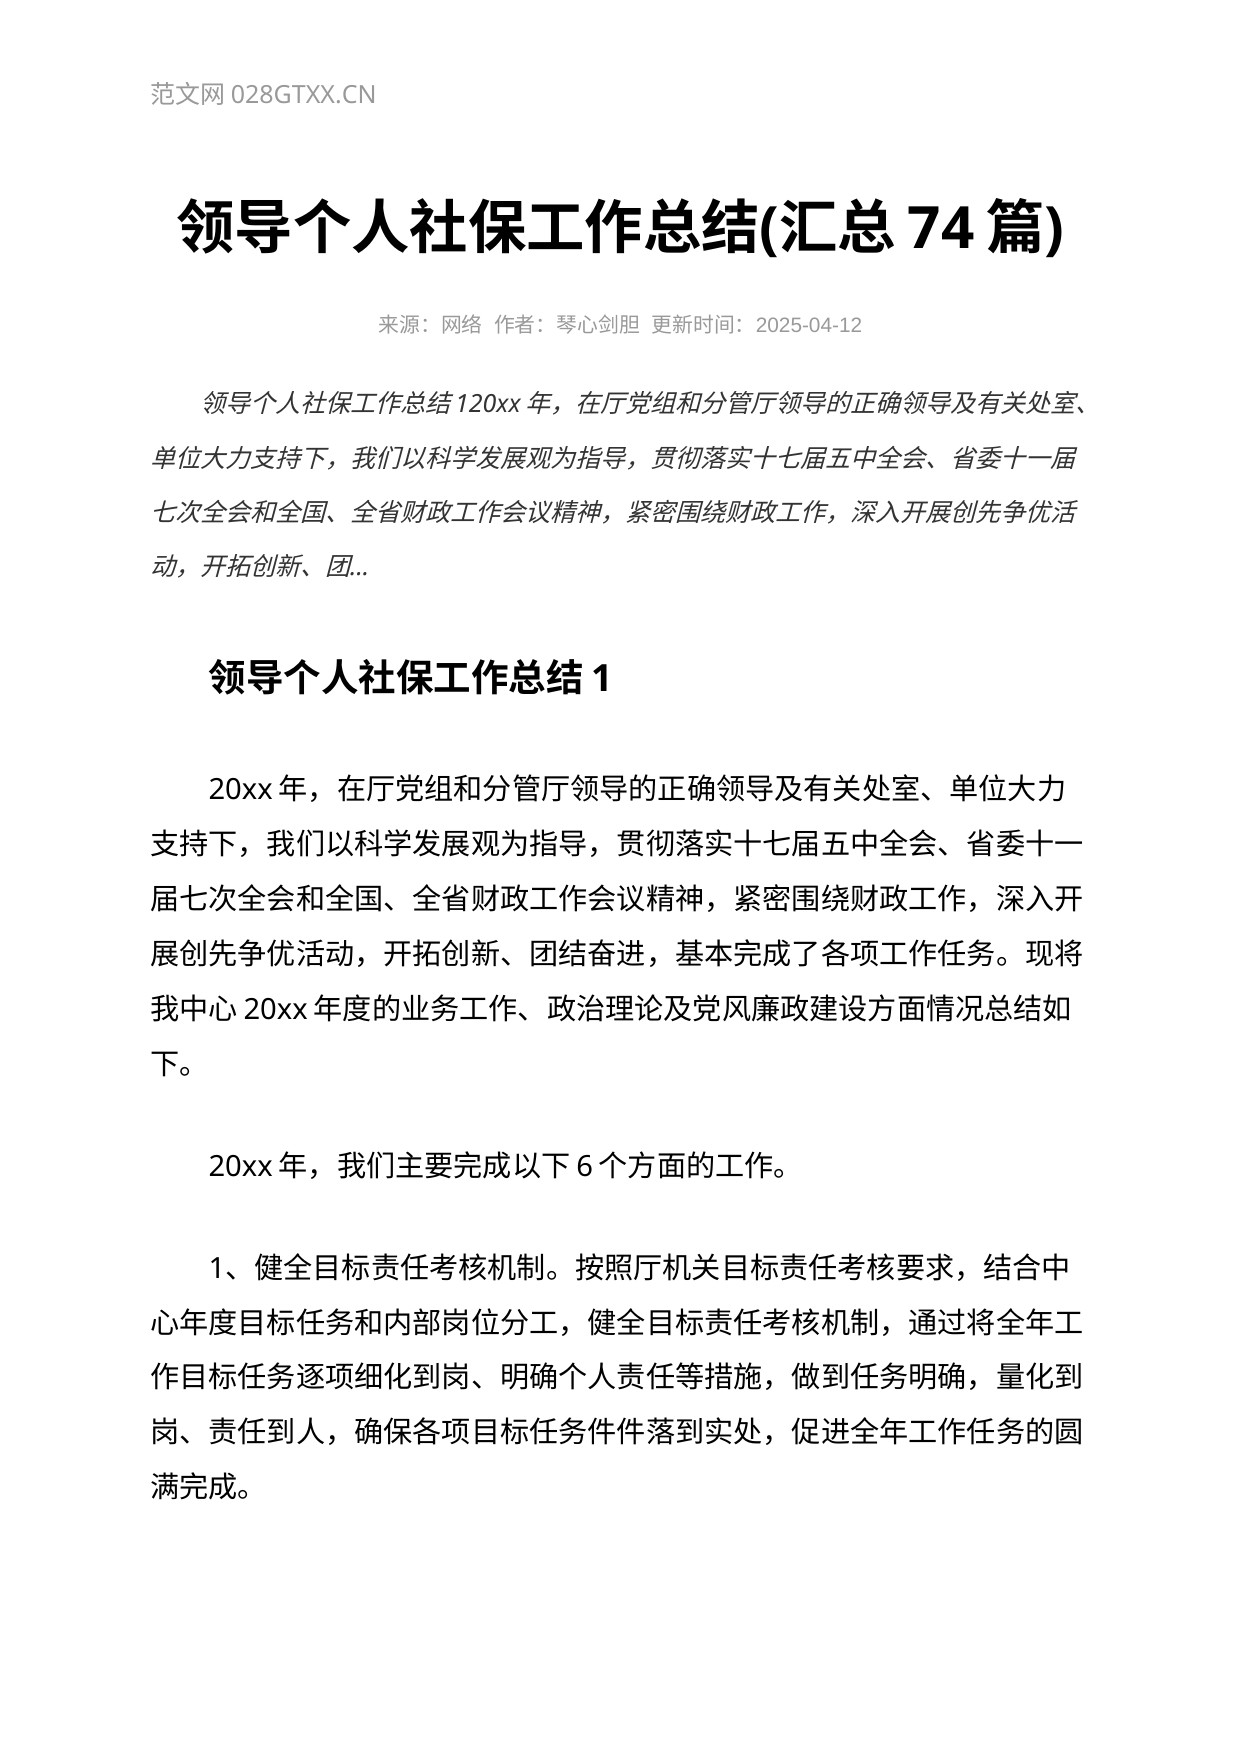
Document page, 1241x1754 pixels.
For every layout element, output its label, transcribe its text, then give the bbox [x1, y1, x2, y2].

subtitle 领导个人社保工作总结(汇总74篇) [150, 181, 1090, 266]
text 20xx年，我们主要完成以下6个方面的工作。 [150, 1142, 1090, 1184]
text 领导个人社保工作总结1 [150, 648, 1090, 703]
text 来源：网络 作者：琴心剑胆 更新时间：2025-04-12 [150, 313, 1090, 337]
text 领导个人社保工作总结120xx年，在厅党组和分管厅领导的正确领导及有关处室、单位大力支持下，我们以科学发展观为指导，贯彻落实十七届五中全会、省委十一届七次全会和全国、全省财政工作会议精神，紧密围绕财政工作，深入开展创先争优活动，开拓创新、团... [150, 384, 1090, 583]
text 20xx年，在厅党组和分管厅领导的正确领导及有关处室、单位大力支持下，我们以科学发展观为指导，贯彻落实十七届五中全会、省委十一届七次全会和全国、全省财政工作会议精神，紧密围绕财政工作，深入开展创先争优活动，开拓创新、团结奋进，基本完成了各项工作任务。现将我中心20xx年度的业务工作、政治理论及党风廉政建设方面情况总结如下。 [150, 766, 1090, 1083]
text 1、健全目标责任考核机制。按照厅机关目标责任考核要求，结合中心年度目标任务和内部岗位分工，健全目标责任考核机制，通过将全年工作目标任务逐项细化到岗、明确个人责任等措施，做到任务明确，量化到岗、责任到人，确保各项目标任务件件落到实处，促进全年工作任务的圆满完成。 [150, 1244, 1090, 1506]
